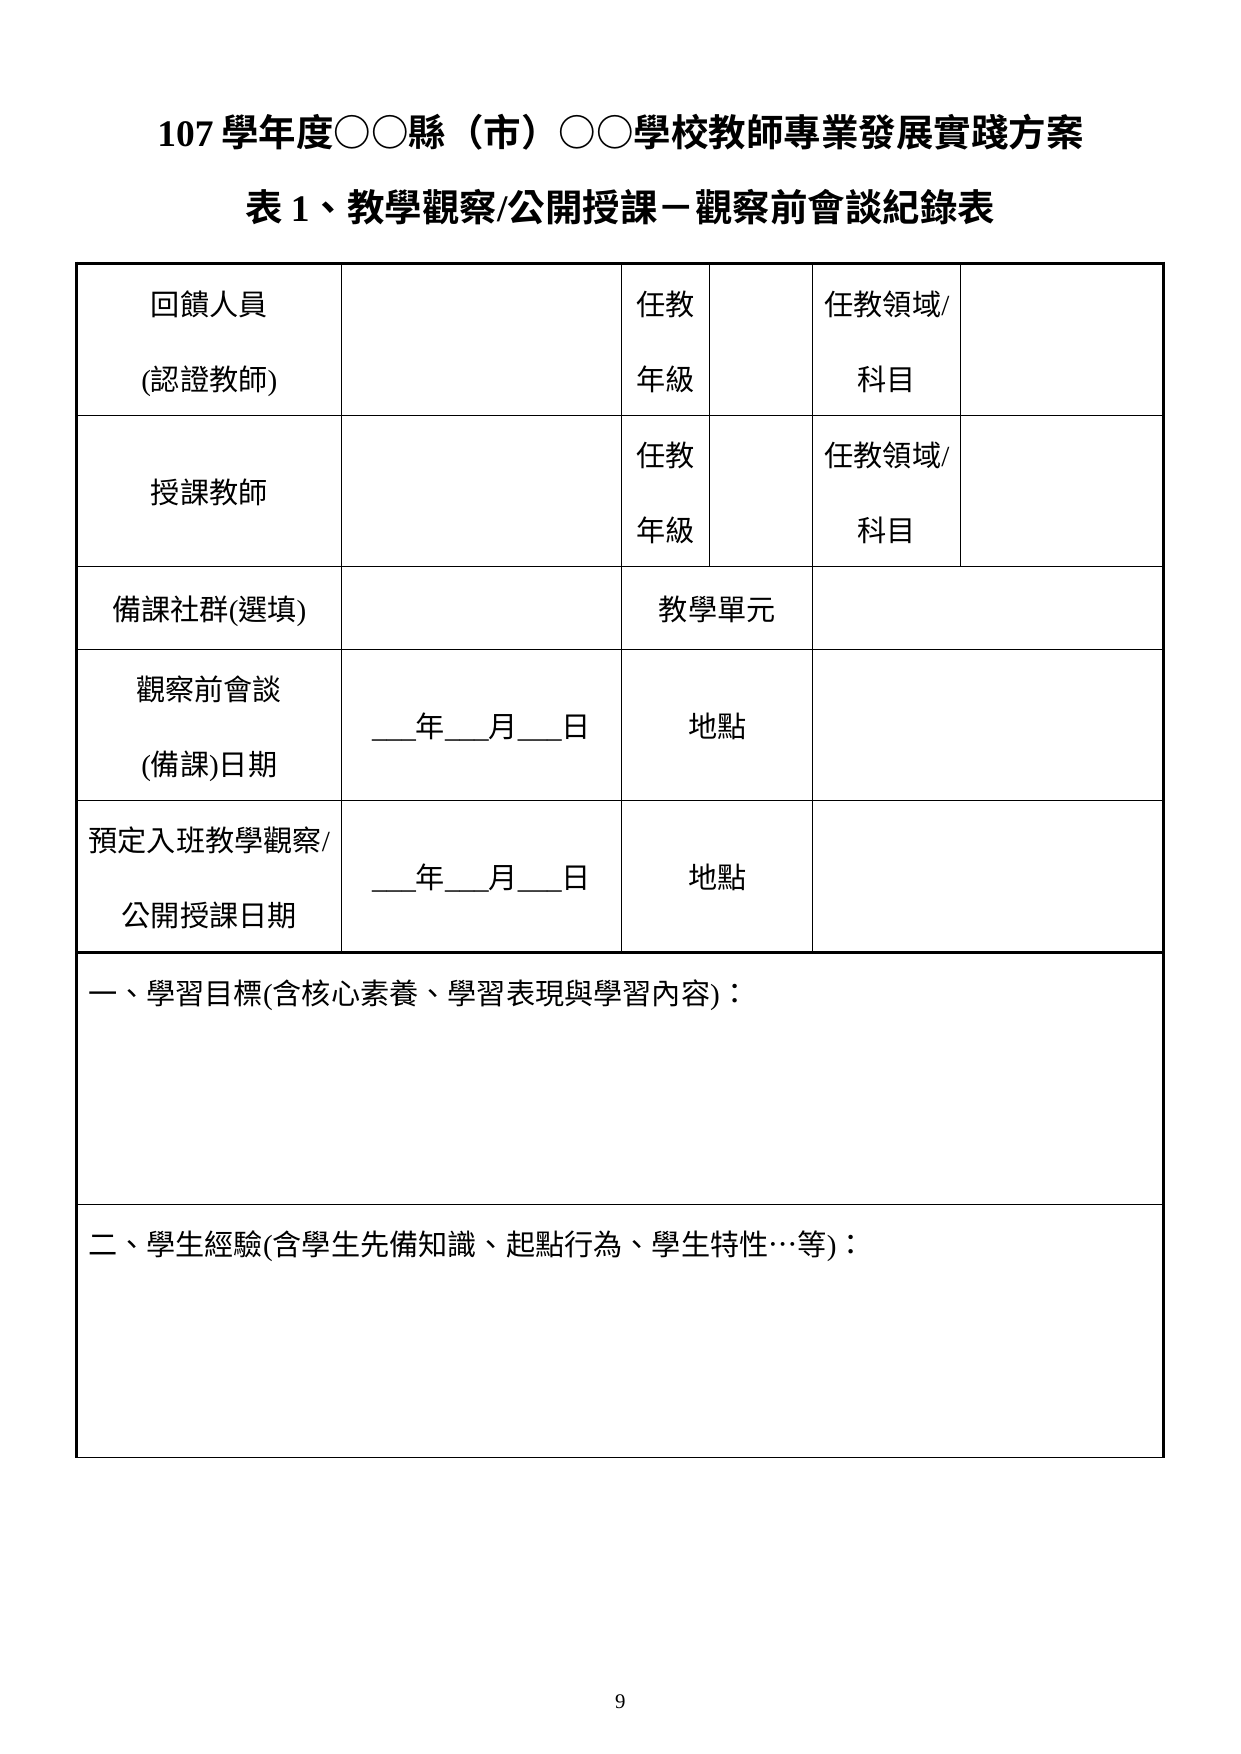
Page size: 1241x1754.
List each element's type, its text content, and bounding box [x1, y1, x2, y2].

table_cell 任教領域/科目 [813, 416, 960, 566]
text 107學年度○○縣（市）○○學校教師專業發展實踐方案 [75, 93, 1165, 168]
table_cell [813, 801, 1162, 951]
table_cell [813, 567, 1162, 649]
table_cell 觀察前會談 (備課)日期 [78, 650, 341, 800]
table_cell 備課社群(選填) [78, 567, 341, 649]
table_cell 地點 [622, 801, 812, 951]
table_cell [710, 416, 812, 566]
table_cell 地點 [622, 650, 812, 800]
table_header 回饋人員 (認證教師) [78, 265, 341, 415]
table_header [961, 265, 1162, 415]
table_cell [342, 416, 621, 566]
table_header 任教領域/科目 [813, 265, 960, 415]
table_cell 授課教師 [78, 416, 341, 566]
table_header [342, 265, 621, 415]
table_cell 預定入班教學觀察/公開授課日期 [78, 801, 341, 951]
table_cell 任教年級 [622, 416, 709, 566]
table_header [710, 265, 812, 415]
table_cell ___年___月___日 [342, 801, 621, 951]
table_cell 教學單元 [622, 567, 812, 649]
table_cell ___年___月___日 [342, 650, 621, 800]
table_cell [813, 650, 1162, 800]
table_cell 二、學生經驗(含學生先備知識、起點行為、學生特性…等)： [78, 1205, 1162, 1457]
table_cell [342, 567, 621, 649]
table_cell 一、學習目標(含核心素養、學習表現與學習內容)： [78, 954, 1162, 1204]
table_header 任教年級 [622, 265, 709, 415]
table_cell [961, 416, 1162, 566]
text 表1、教學觀察/公開授課－觀察前會談紀錄表 [75, 168, 1165, 243]
